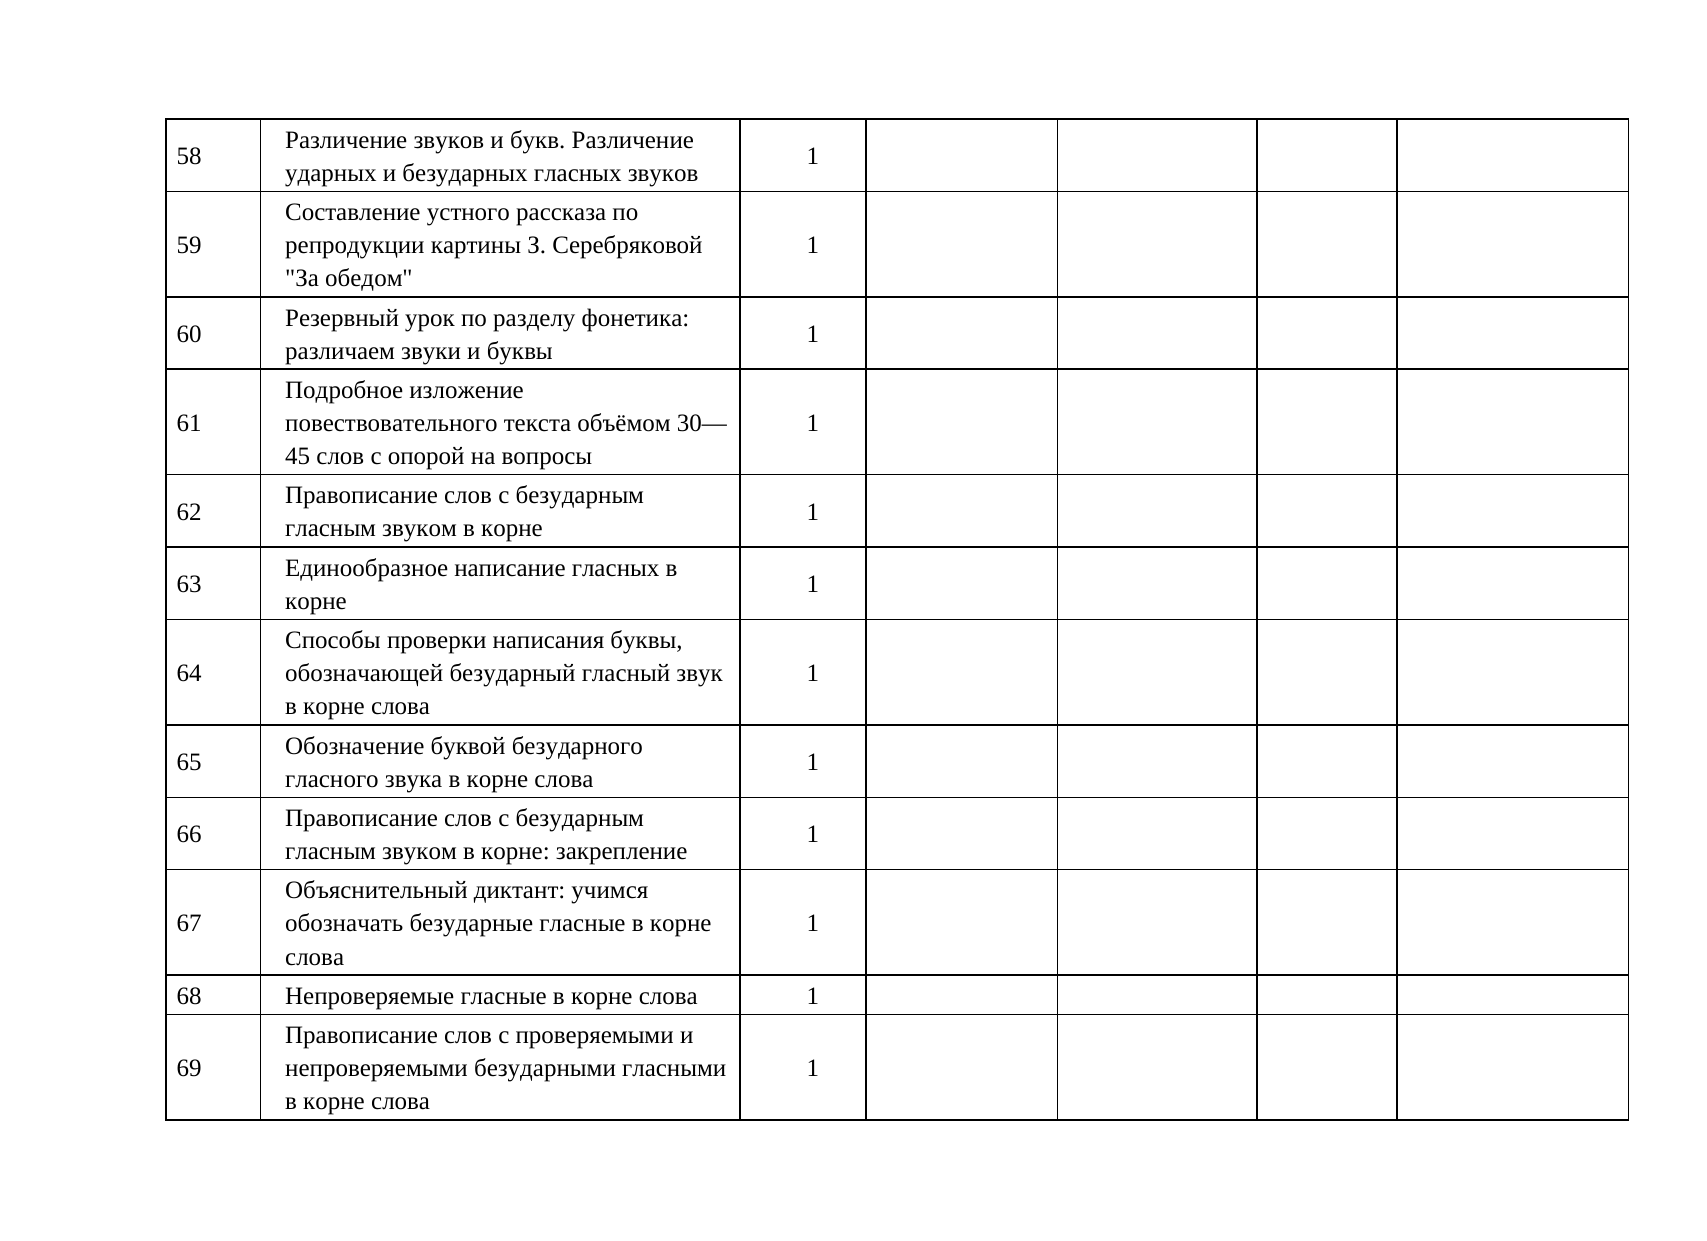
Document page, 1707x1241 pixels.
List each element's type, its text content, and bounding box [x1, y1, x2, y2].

table_cell [1258, 548, 1396, 618]
table_cell Единообразное написание гласных в корне [261, 548, 739, 618]
table_cell [867, 620, 1057, 724]
table_cell [1398, 120, 1628, 191]
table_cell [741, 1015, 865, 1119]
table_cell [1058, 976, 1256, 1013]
table_cell [867, 370, 1057, 474]
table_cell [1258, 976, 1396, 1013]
table_cell 60 [167, 298, 260, 368]
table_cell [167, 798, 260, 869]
table_cell 62 [167, 475, 260, 546]
table_cell [1258, 192, 1396, 296]
table_cell Способы проверки написания буквы, обозначающей безударный гласный звук в корне слова [261, 620, 739, 724]
table_cell 1 [741, 298, 865, 368]
table_cell [1398, 298, 1628, 368]
table_cell 1 [741, 370, 865, 474]
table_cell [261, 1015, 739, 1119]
table_cell 1 [741, 192, 865, 296]
table_cell [867, 120, 1057, 191]
table_cell [1058, 475, 1256, 546]
table_cell [1058, 298, 1256, 368]
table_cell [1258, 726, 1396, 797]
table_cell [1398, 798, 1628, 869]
table_cell [867, 298, 1057, 368]
table_cell [867, 475, 1057, 546]
table_cell Подробное изложение повествовательного текста объёмом 30—45 слов с опорой на вопросы [261, 370, 739, 474]
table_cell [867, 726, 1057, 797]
table_cell [1398, 475, 1628, 546]
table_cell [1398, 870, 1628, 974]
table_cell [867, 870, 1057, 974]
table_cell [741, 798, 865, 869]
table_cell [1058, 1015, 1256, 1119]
table_cell 1 [741, 475, 865, 546]
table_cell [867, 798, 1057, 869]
table_cell [1258, 370, 1396, 474]
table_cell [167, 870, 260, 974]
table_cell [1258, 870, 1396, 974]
table_cell [867, 548, 1057, 618]
table_cell 64 [167, 620, 260, 724]
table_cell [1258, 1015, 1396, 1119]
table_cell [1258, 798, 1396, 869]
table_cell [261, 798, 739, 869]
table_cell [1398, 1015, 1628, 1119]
table_cell 59 [167, 192, 260, 296]
table_cell [1058, 370, 1256, 474]
table_cell Резервный урок по разделу фонетика: различаем звуки и буквы [261, 298, 739, 368]
table_cell [867, 192, 1057, 296]
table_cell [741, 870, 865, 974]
table_cell 1 [741, 726, 865, 796]
table_cell [1258, 298, 1396, 368]
table_cell [1058, 548, 1256, 618]
table_cell [1398, 370, 1628, 474]
table_cell Правописание слов с безударным гласным звуком в корне [261, 475, 739, 546]
table_cell [1398, 548, 1628, 618]
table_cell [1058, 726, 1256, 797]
table_cell Обозначение буквой безударного гласного звука в корне слова [261, 726, 739, 796]
table_cell [1258, 120, 1396, 191]
table_cell [1398, 620, 1628, 724]
table_cell [1058, 120, 1256, 191]
table_cell 61 [167, 370, 260, 474]
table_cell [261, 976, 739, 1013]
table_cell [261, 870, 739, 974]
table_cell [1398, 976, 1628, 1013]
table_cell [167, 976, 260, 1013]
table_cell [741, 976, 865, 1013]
table_cell 63 [167, 548, 260, 618]
table_cell Составление устного рассказа по репродукции картины З. Серебряковой "За обедом" [261, 192, 739, 296]
table_cell 58 [167, 120, 260, 191]
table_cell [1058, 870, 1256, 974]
table_cell 65 [167, 726, 260, 796]
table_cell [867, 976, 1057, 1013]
table_cell [1058, 192, 1256, 296]
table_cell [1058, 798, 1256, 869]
table_cell [1398, 192, 1628, 296]
table_cell Различение звуков и букв. Различение ударных и безударных гласных звуков [261, 120, 739, 191]
table_cell 1 [741, 120, 865, 191]
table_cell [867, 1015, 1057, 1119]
table_cell 1 [741, 620, 865, 724]
table_cell [1258, 620, 1396, 724]
table_cell 1 [741, 548, 865, 618]
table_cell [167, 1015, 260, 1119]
table_cell [1058, 620, 1256, 724]
table_cell [1258, 475, 1396, 546]
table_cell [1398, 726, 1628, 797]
